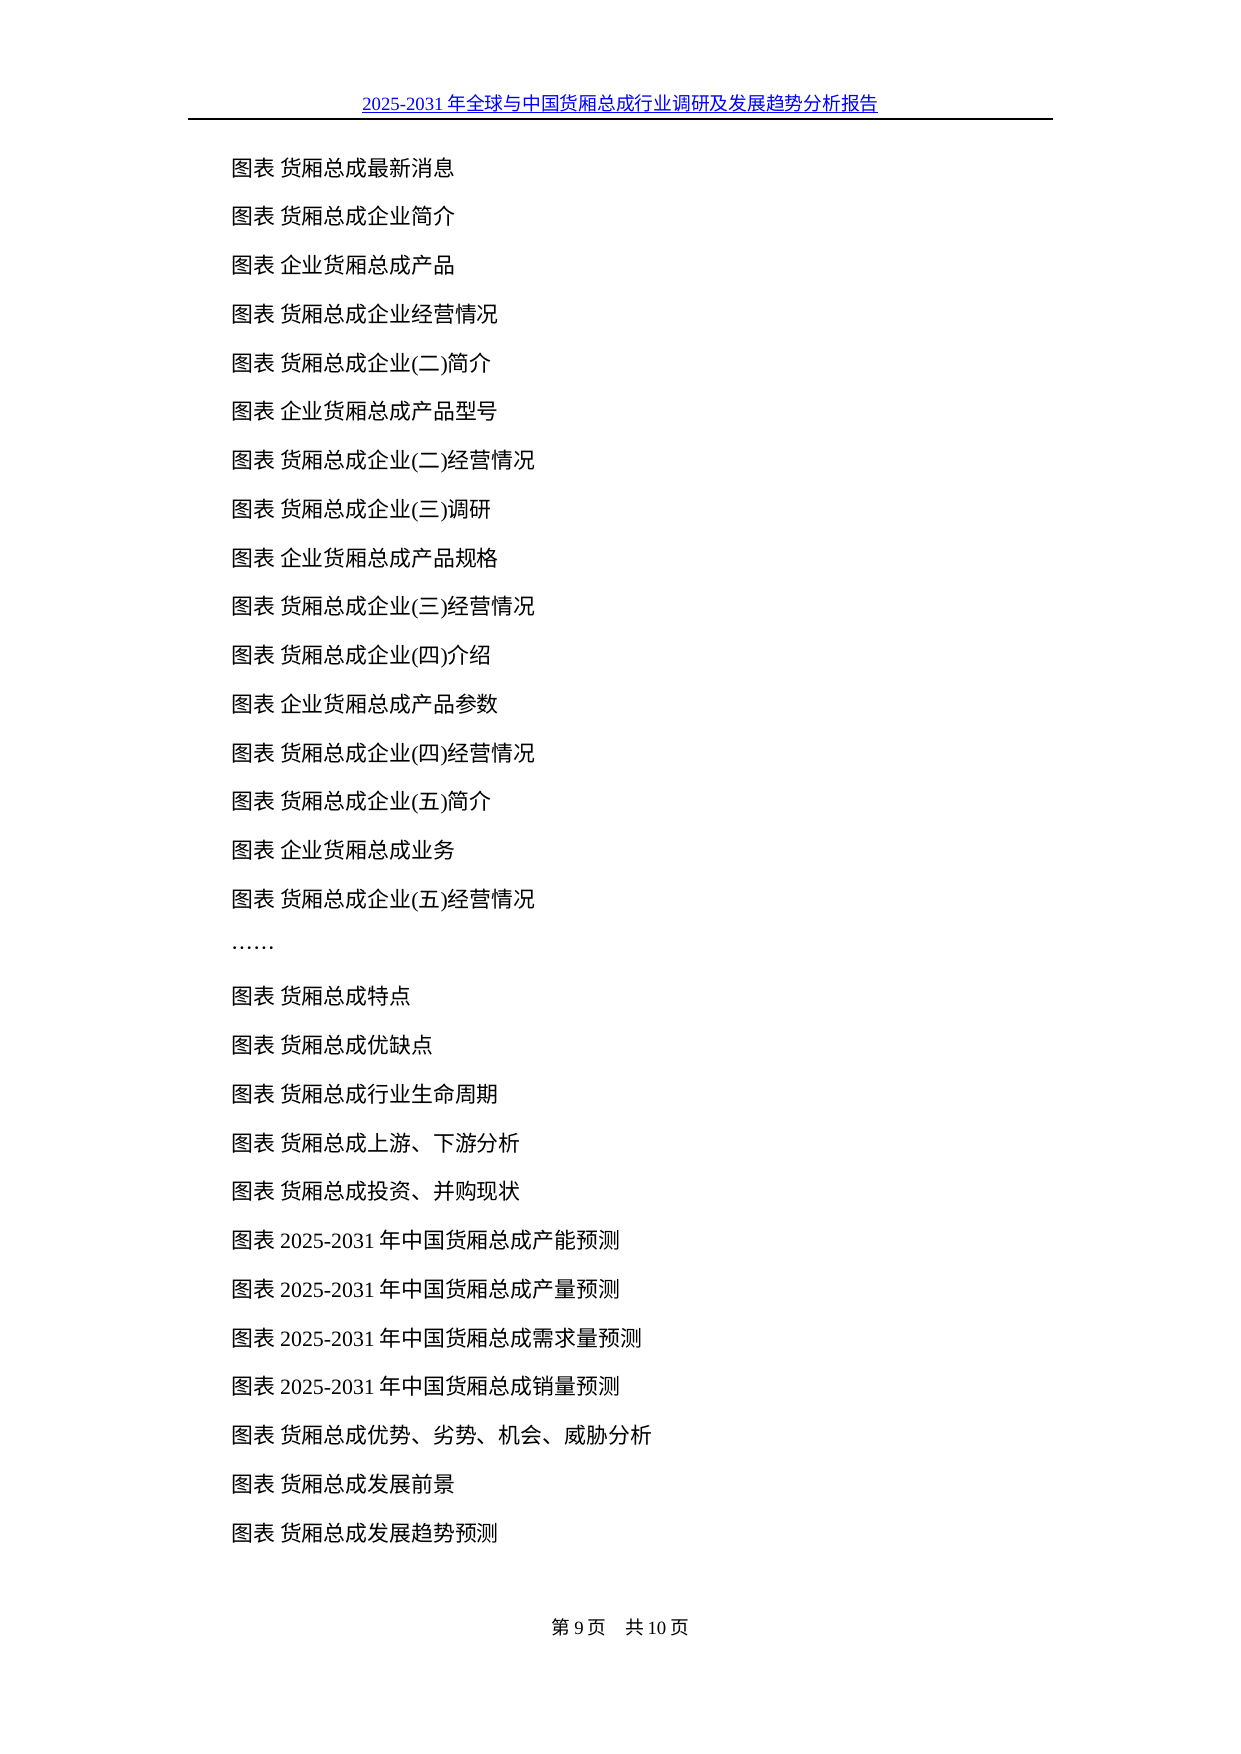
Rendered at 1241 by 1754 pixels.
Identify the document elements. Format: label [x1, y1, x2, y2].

text [187, 150, 1053, 1548]
